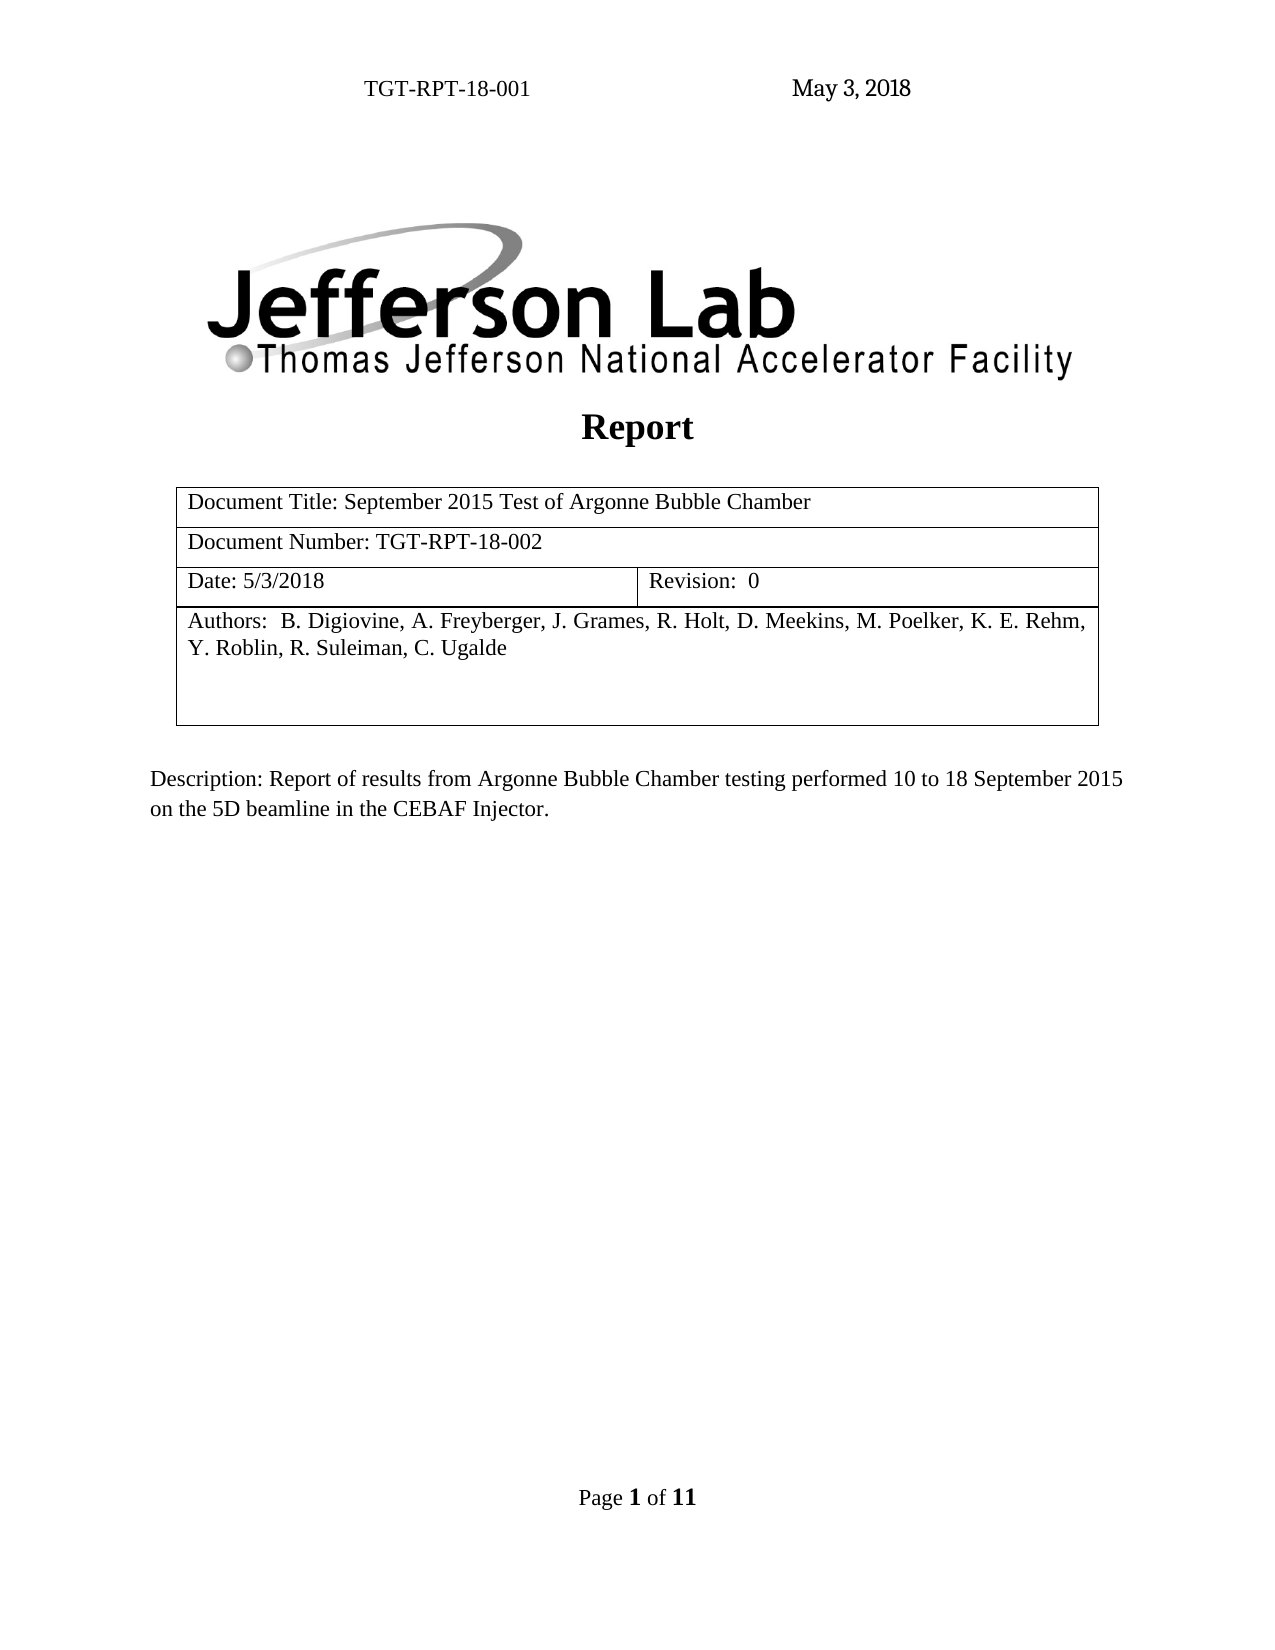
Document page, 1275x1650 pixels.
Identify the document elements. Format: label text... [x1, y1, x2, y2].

table_cell Revision: 0 [638, 568, 1098, 606]
table_cell Date: [177, 568, 637, 606]
table_header Document Title: September 2015 Test of Argonne Bubble Chamber [177, 488, 1098, 527]
table_cell Document Number: TGT-RPT-18-002 [177, 528, 1098, 567]
table_cell Authors: B. Digiovine, A. Freyberger, J. Grames, R. Holt, D. Meekins, M. Poelker, K. E. Rehm, Y. Roblin, R. Suleiman, C. Ugalde [177, 608, 1098, 725]
text Description: Report of results from Argonne Bubble Chamber testing performed 10 to 18 September 2015 on the 5D beamline in the CEBAF Injector. [150, 765, 1125, 822]
picture [187, 200, 1088, 405]
subtitle Report [150, 405, 1125, 448]
